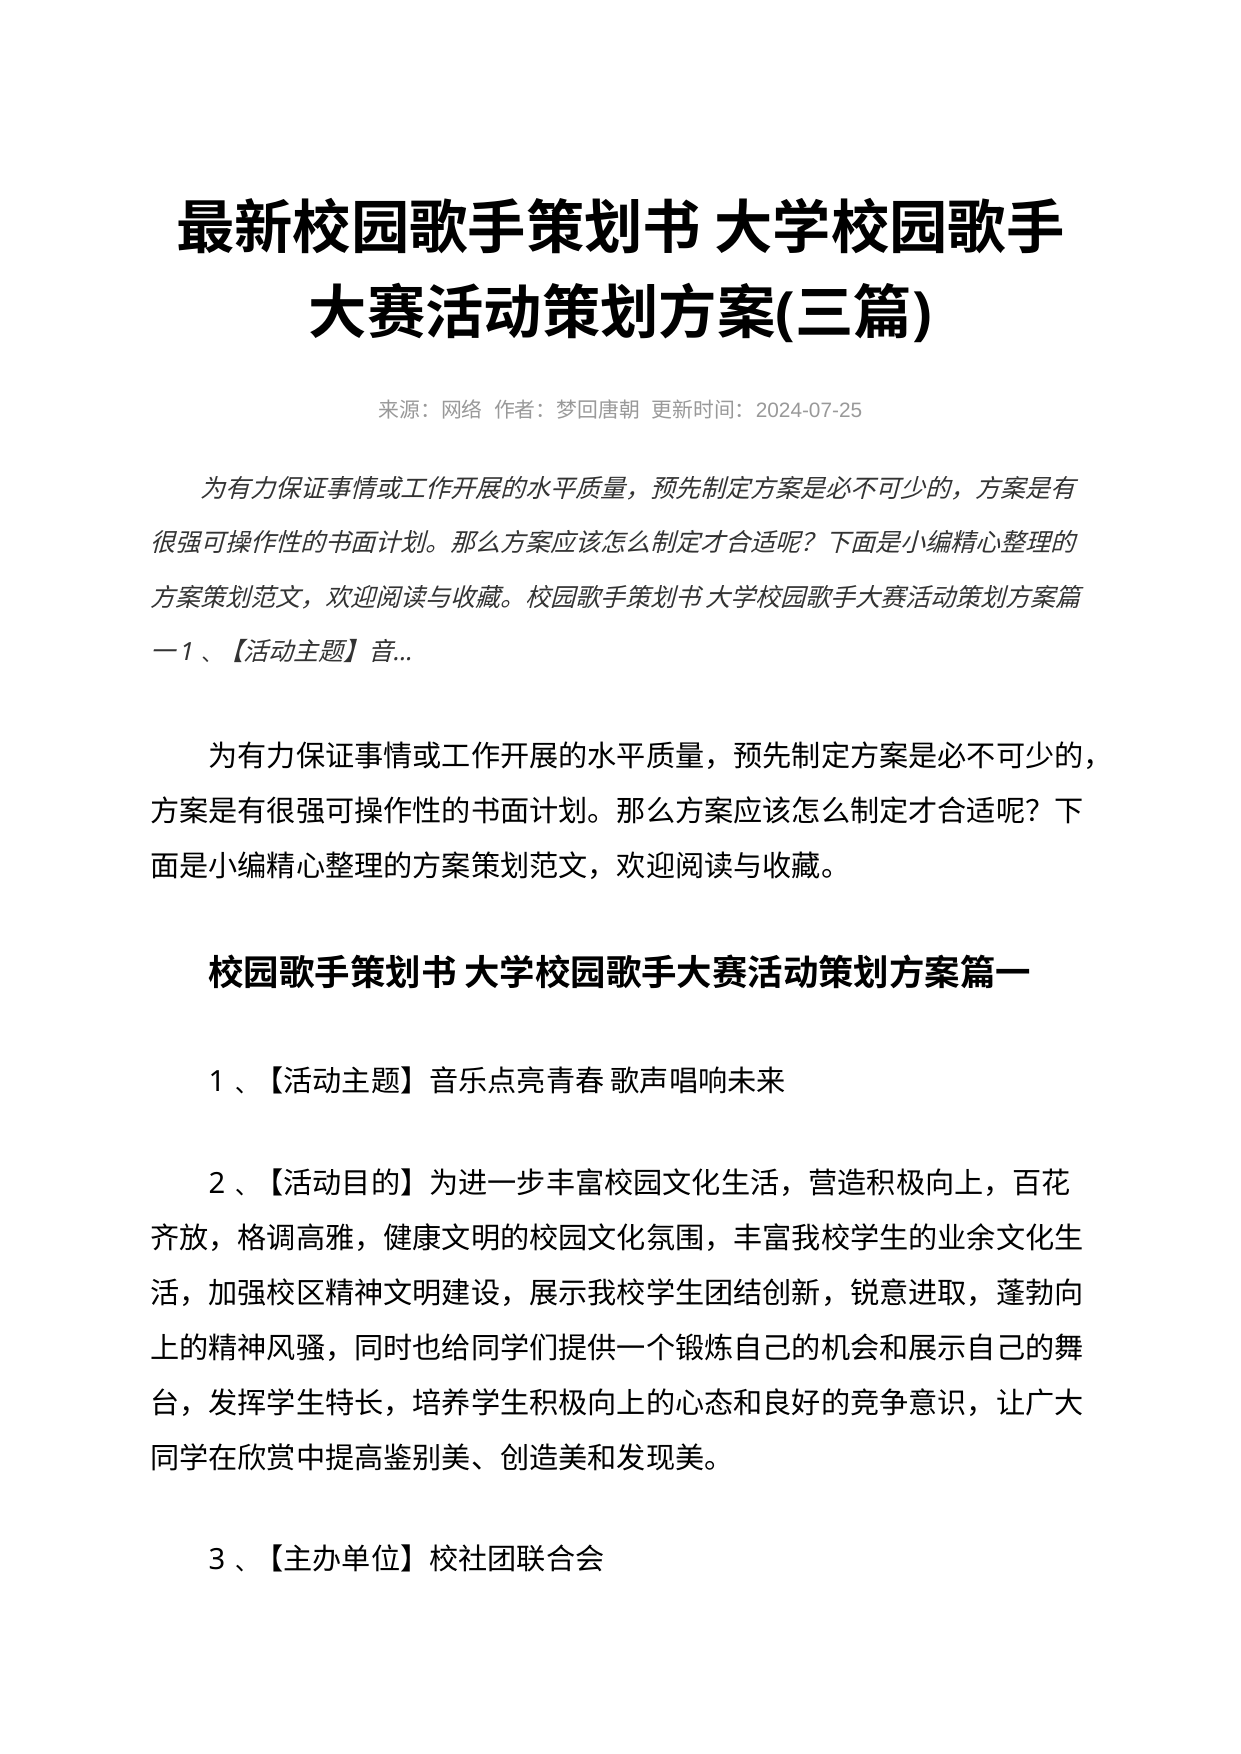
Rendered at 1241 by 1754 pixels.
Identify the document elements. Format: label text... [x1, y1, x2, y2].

text 3﹑【主办单位】校社团联合会 [150, 1536, 1090, 1578]
text 1﹑【活动主题】音乐点亮青春 歌声唱响未来 [150, 1058, 1090, 1100]
text 为有力保证事情或工作开展的水平质量，预先制定方案是必不可少的，方案是有很强可操作性的书面计划。那么方案应该怎么制定才合适呢？下面是小编精心整理的方案策划范文，欢迎阅读与收藏。校园歌手策划书 大学校园歌手大赛活动策划方案篇一1﹑【活动主题】音... [150, 468, 1090, 668]
text 为有力保证事情或工作开展的水平质量，预先制定方案是必不可少的，方案是有很强可操作性的书面计划。那么方案应该怎么制定才合适呢？下面是小编精心整理的方案策划范文，欢迎阅读与收藏。 [150, 733, 1090, 885]
text 校园歌手策划书 大学校园歌手大赛活动策划方案篇一 [150, 944, 1090, 995]
subtitle 最新校园歌手策划书 大学校园歌手大赛活动策划方案(三篇) [150, 181, 1090, 351]
text 2﹑【活动目的】为进一步丰富校园文化生活，营造积极向上，百花齐放，格调高雅，健康文明的校园文化氛围，丰富我校学生的业余文化生活，加强校区精神文明建设，展示我校学生团结创新，锐意进取，蓬勃向上的精神风骚，同时也给同学们提供一个锻炼自己的机会和展示自己的舞台，发挥学生特长，培养学生积极向上的心态和良好的竞争意识，让广大同学在欣赏中提高鉴别美、创造美和发现美。 [150, 1159, 1090, 1476]
text 来源：网络 作者：梦回唐朝 更新时间：2024-07-25 [150, 397, 1090, 421]
